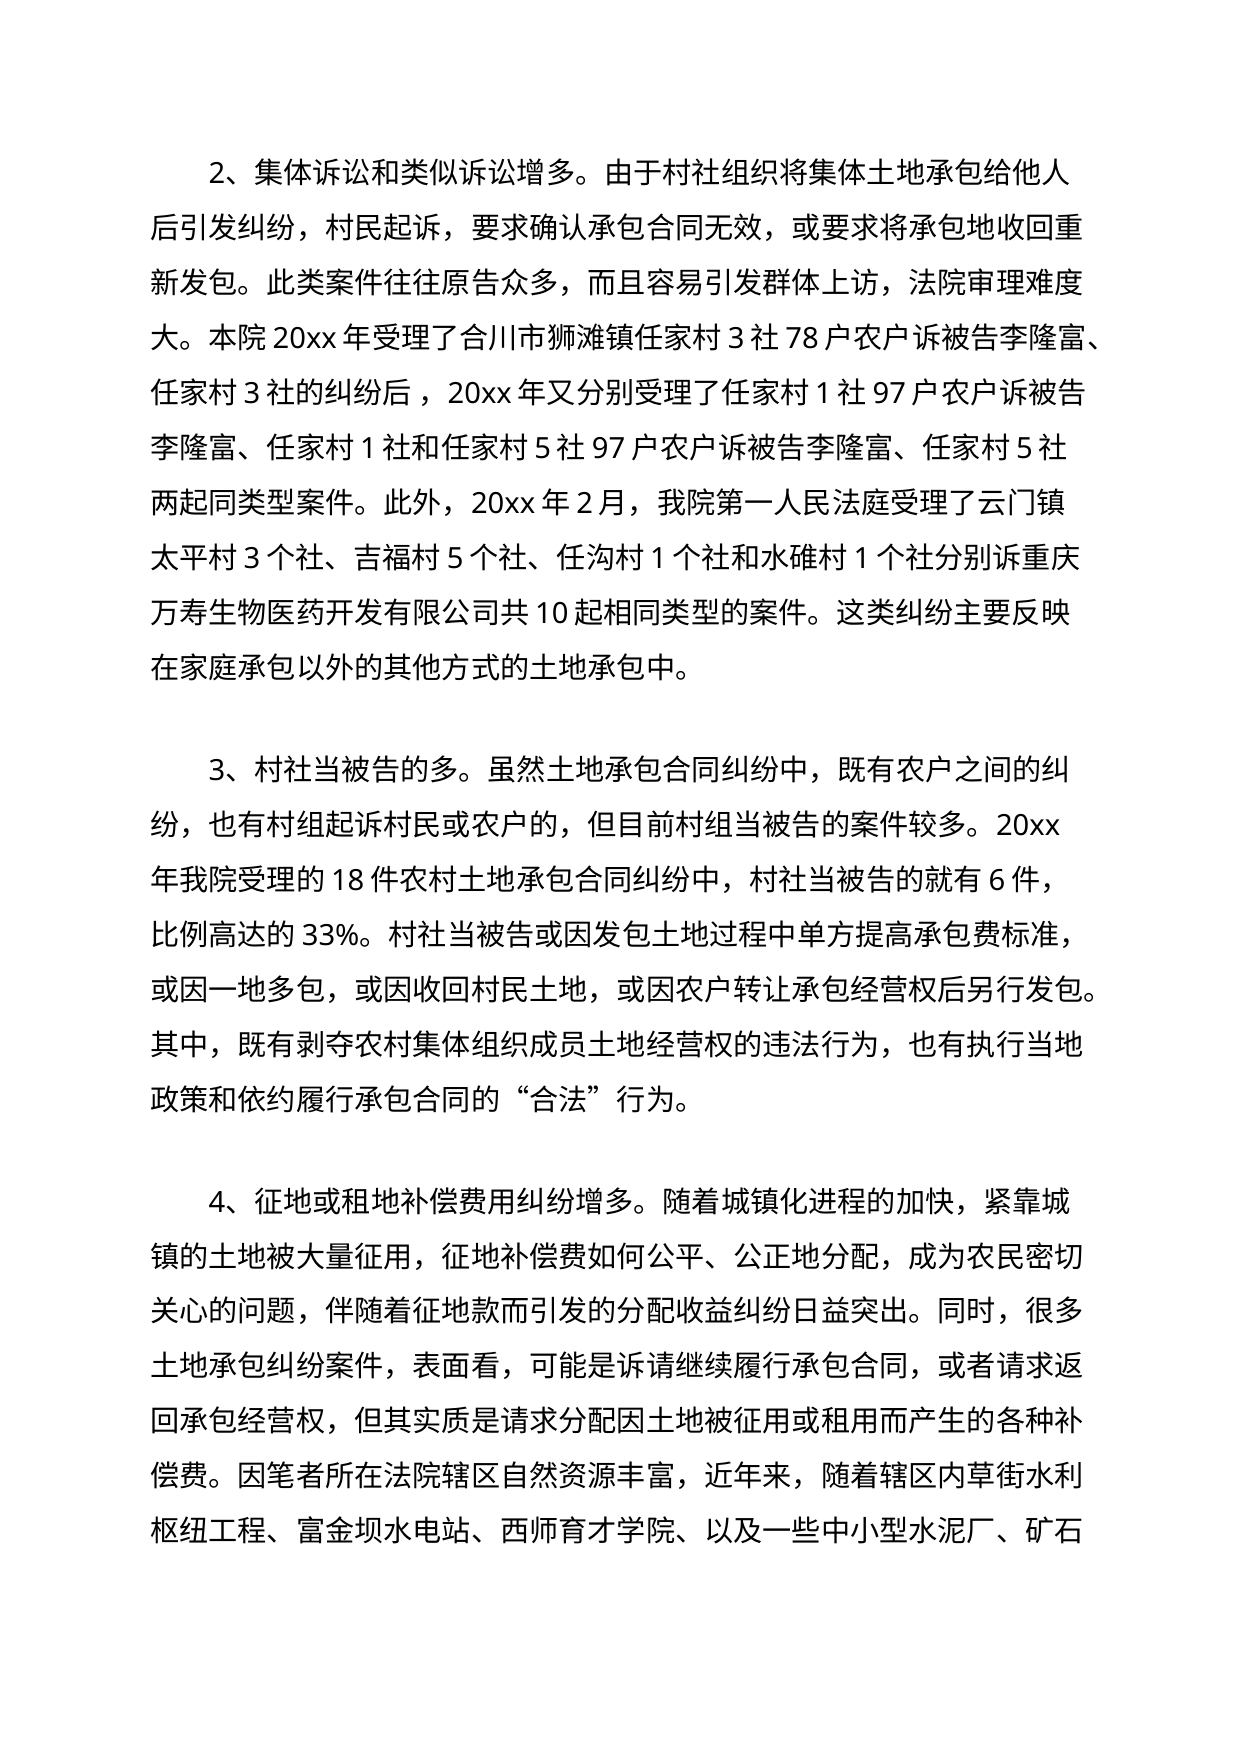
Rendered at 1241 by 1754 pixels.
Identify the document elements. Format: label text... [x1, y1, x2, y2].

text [150, 1178, 1090, 1550]
text 2、集体诉讼和类似诉讼增多。由于村社组织将集体土地承包给他人后引发纠纷，村民起诉，要求确认承包合同无效，或要求将承包地收回重新发包。此类案件往往原告众多，而且容易引发群体上访，法院审理难度大。本院20xx年受理了合川市狮滩镇任家村3社78户农户诉被告李隆富、任家村3社的纠纷后 ，20xx年又分别受理了任家村1社97户农户诉被告李隆富、任家村1社和任家村5社97户农户诉被告李隆富、任家村5社两起同类型案件。此外，20xx年2月，我院第一人民法庭受理了云门镇太平村3个社、吉福村5个社、任沟村1个社和水碓村1个社分别诉重庆万寿生物医药开发有限公司共10起相同类型的案件。这类纠纷主要反映在家庭承包以外的其他方式的土地承包中。 [150, 150, 1090, 687]
text 3、村社当被告的多。虽然土地承包合同纠纷中，既有农户之间的纠纷，也有村组起诉村民或农户的，但目前村组当被告的案件较多。20xx年我院受理的18件农村土地承包合同纠纷中，村社当被告的就有6件，比例高达的33%。村社当被告或因发包土地过程中单方提高承包费标准，或因一地多包，或因收回村民土地，或因农户转让承包经营权后另行发包。其中，既有剥夺农村集体组织成员土地经营权的违法行为，也有执行当地政策和依约履行承包合同的“合法”行为。 [150, 747, 1090, 1119]
